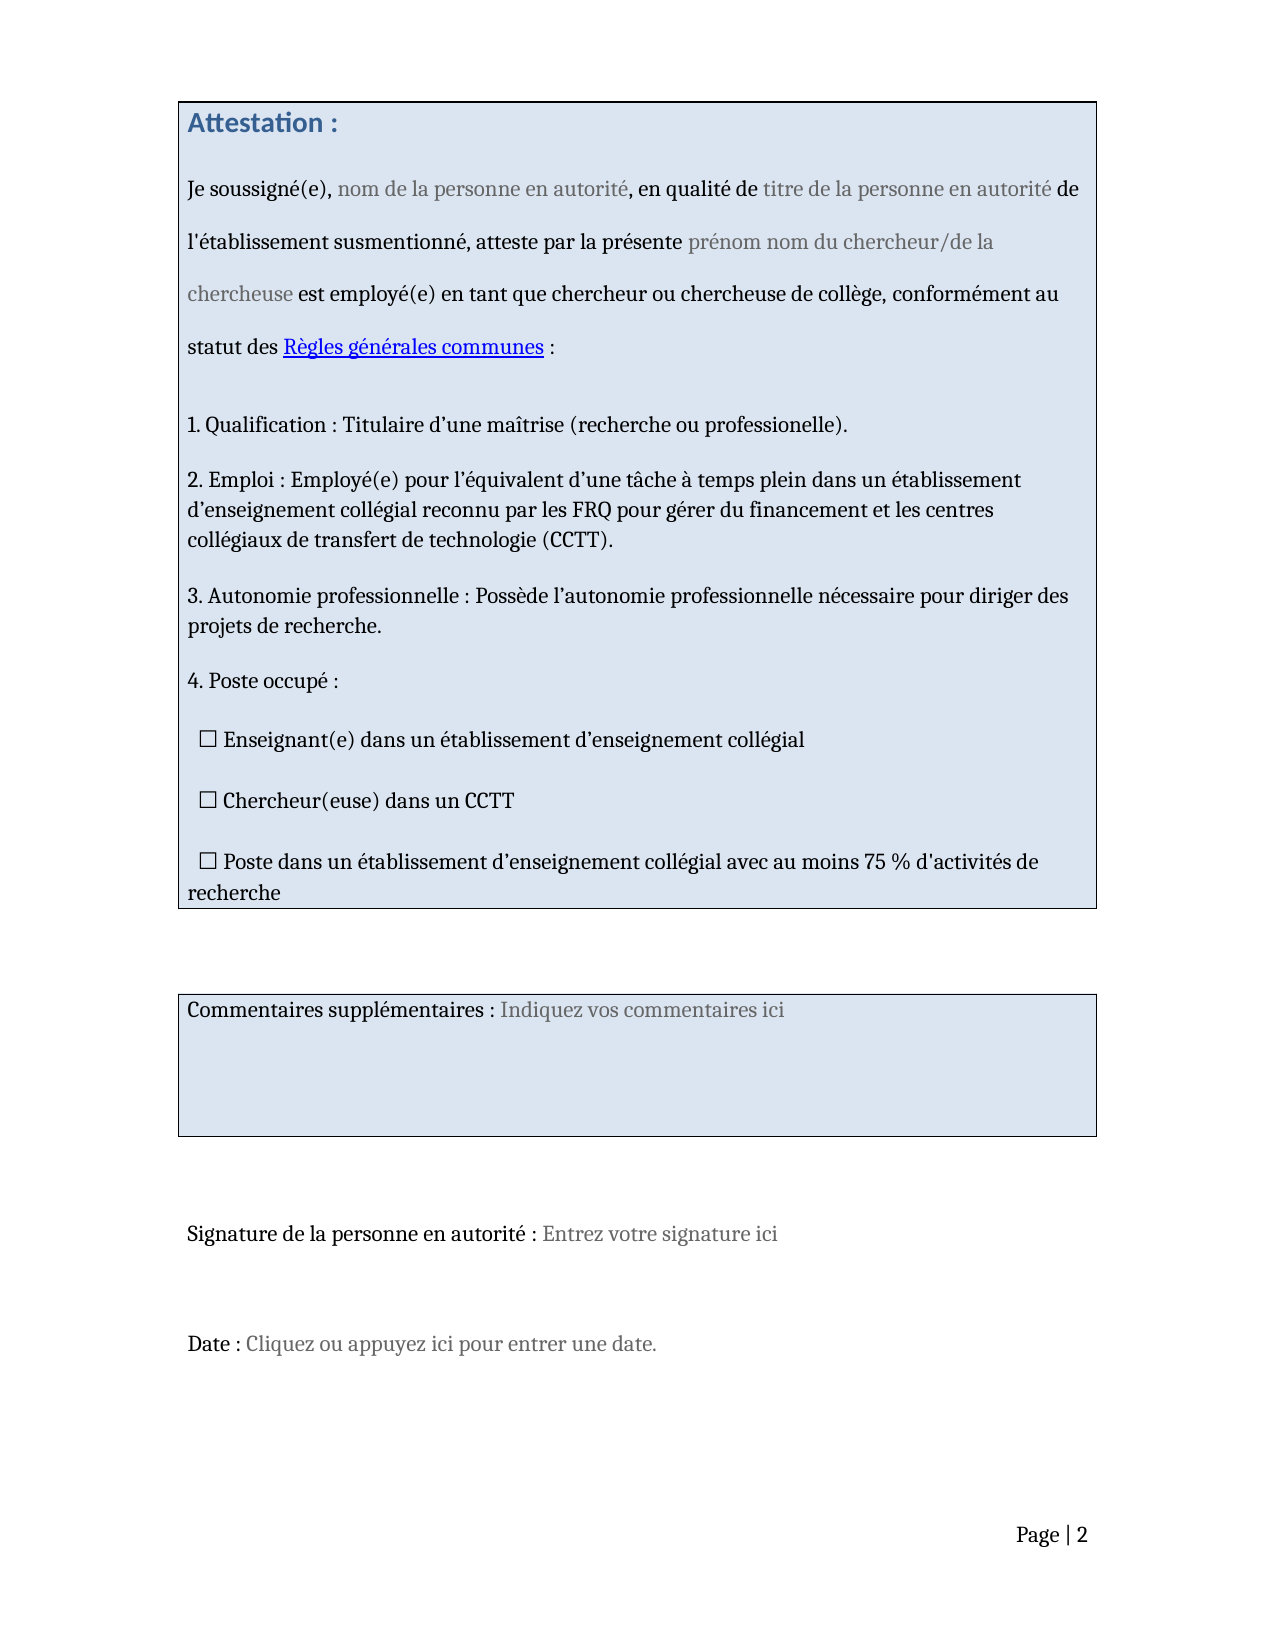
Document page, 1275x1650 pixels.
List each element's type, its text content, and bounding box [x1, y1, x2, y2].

text 2. Emploi : Employé(e) pour l’équivalent d’une tâche à temps plein dans un établissement d’enseignement collégial reconnu par les FRQ pour gérer du financement et les centres collégiaux de transfert de technologie (CCTT). [179, 464, 1096, 553]
text 4. Poste occupé : [179, 665, 1096, 694]
text 3. Autonomie professionnelle : Possède l’autonomie professionnelle nécessaire pour diriger des projets de recherche. [179, 579, 1096, 639]
text Signature de la personne en autorité : [187, 1221, 1087, 1247]
text Je soussigné(e), , en qualité de de l'établissement susmentionné, atteste par la présente est employé(e) en tant que chercheur ou chercheuse de collège, conformément au statut des Règles générales communes : [179, 173, 1096, 360]
text Poste dans un établissement d’enseignement collégial avec au moins 75 % d'activités de recherche [179, 842, 1096, 908]
text Enseignant(e) dans un établissement d’enseignement collégial [179, 720, 1096, 754]
text Date : [187, 1331, 1087, 1357]
text 1. Qualification : Titulaire d’une maîtrise (recherche ou professionelle). [179, 408, 1096, 438]
text Chercheur(euse) dans un CCTT [179, 781, 1096, 815]
subtitle Attestation : [179, 103, 1096, 140]
